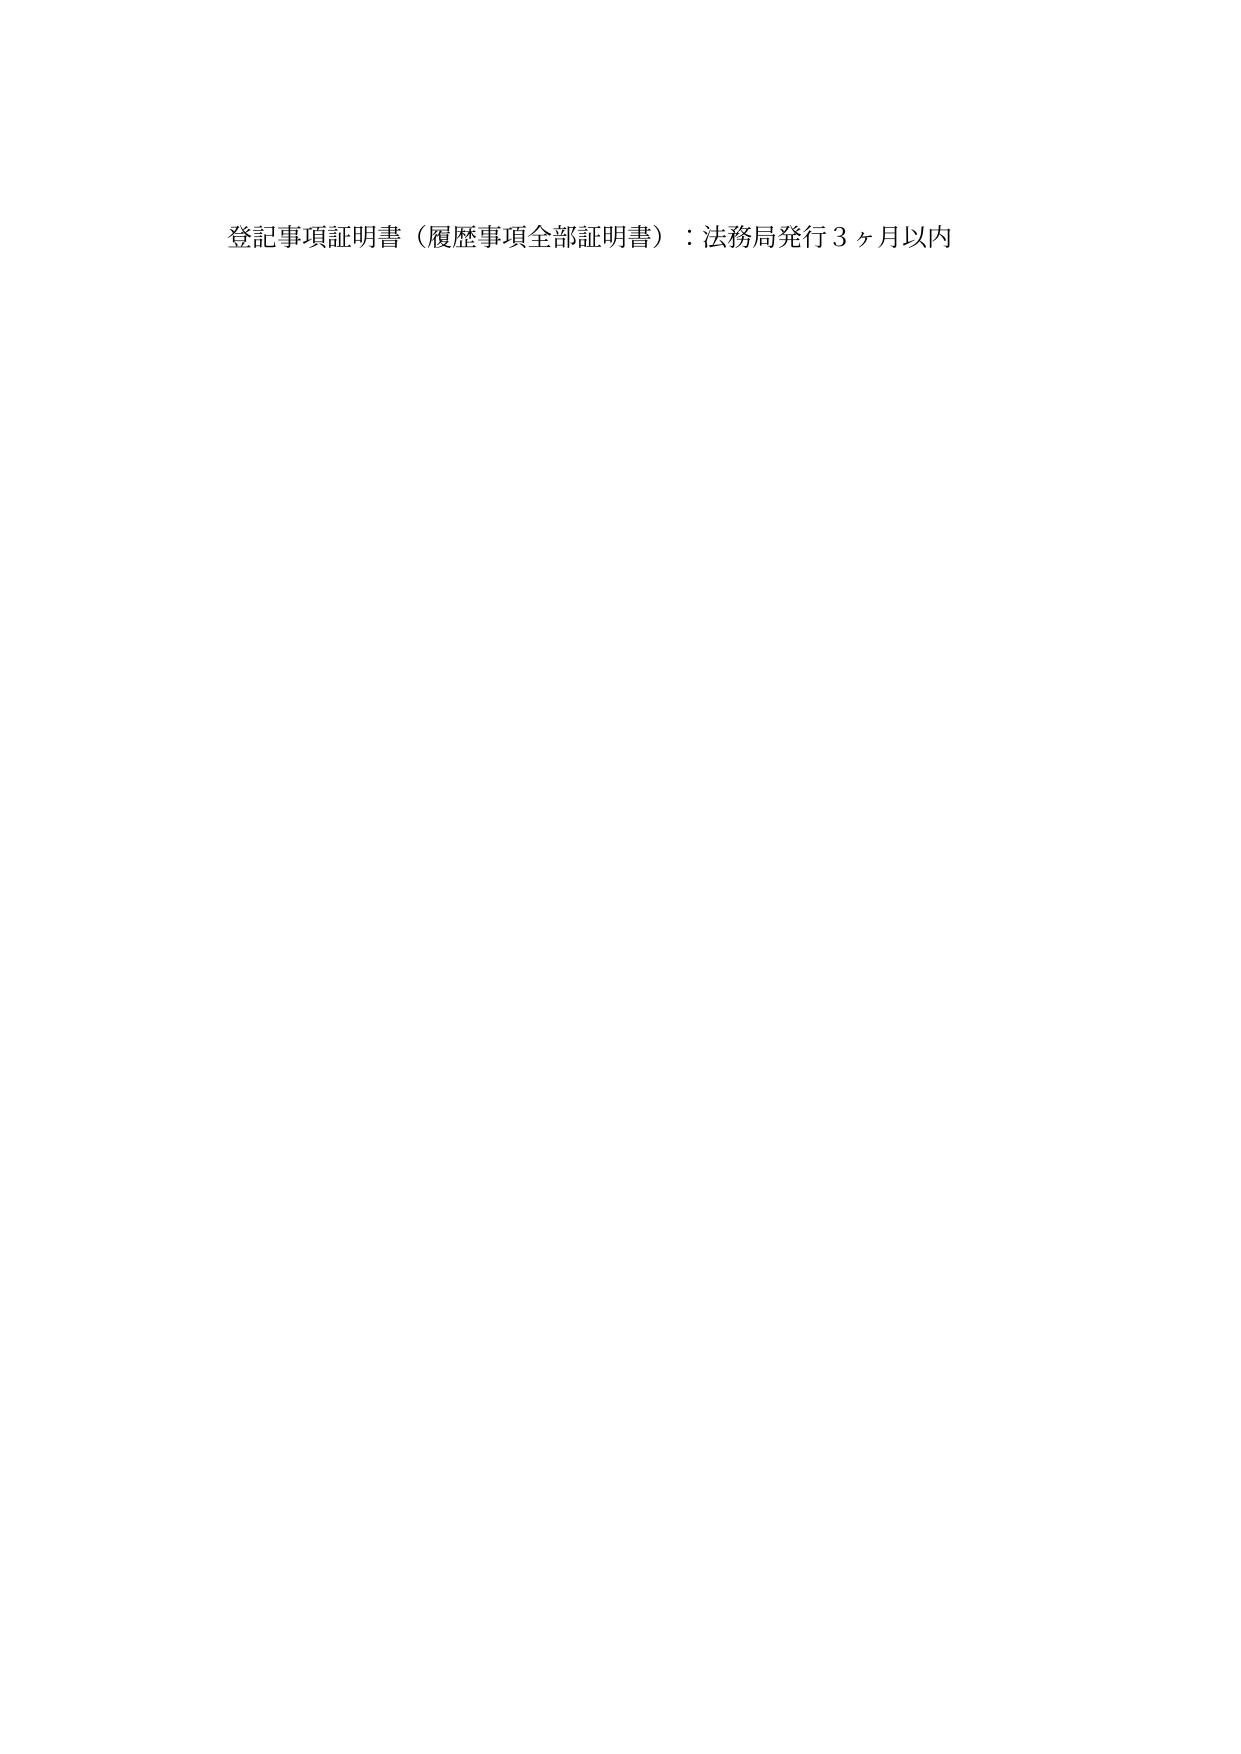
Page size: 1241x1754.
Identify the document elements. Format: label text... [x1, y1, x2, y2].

text 登記事項証明書（履歴事項全部証明書）：法務局発行３ヶ月以内 [177, 217, 1063, 254]
